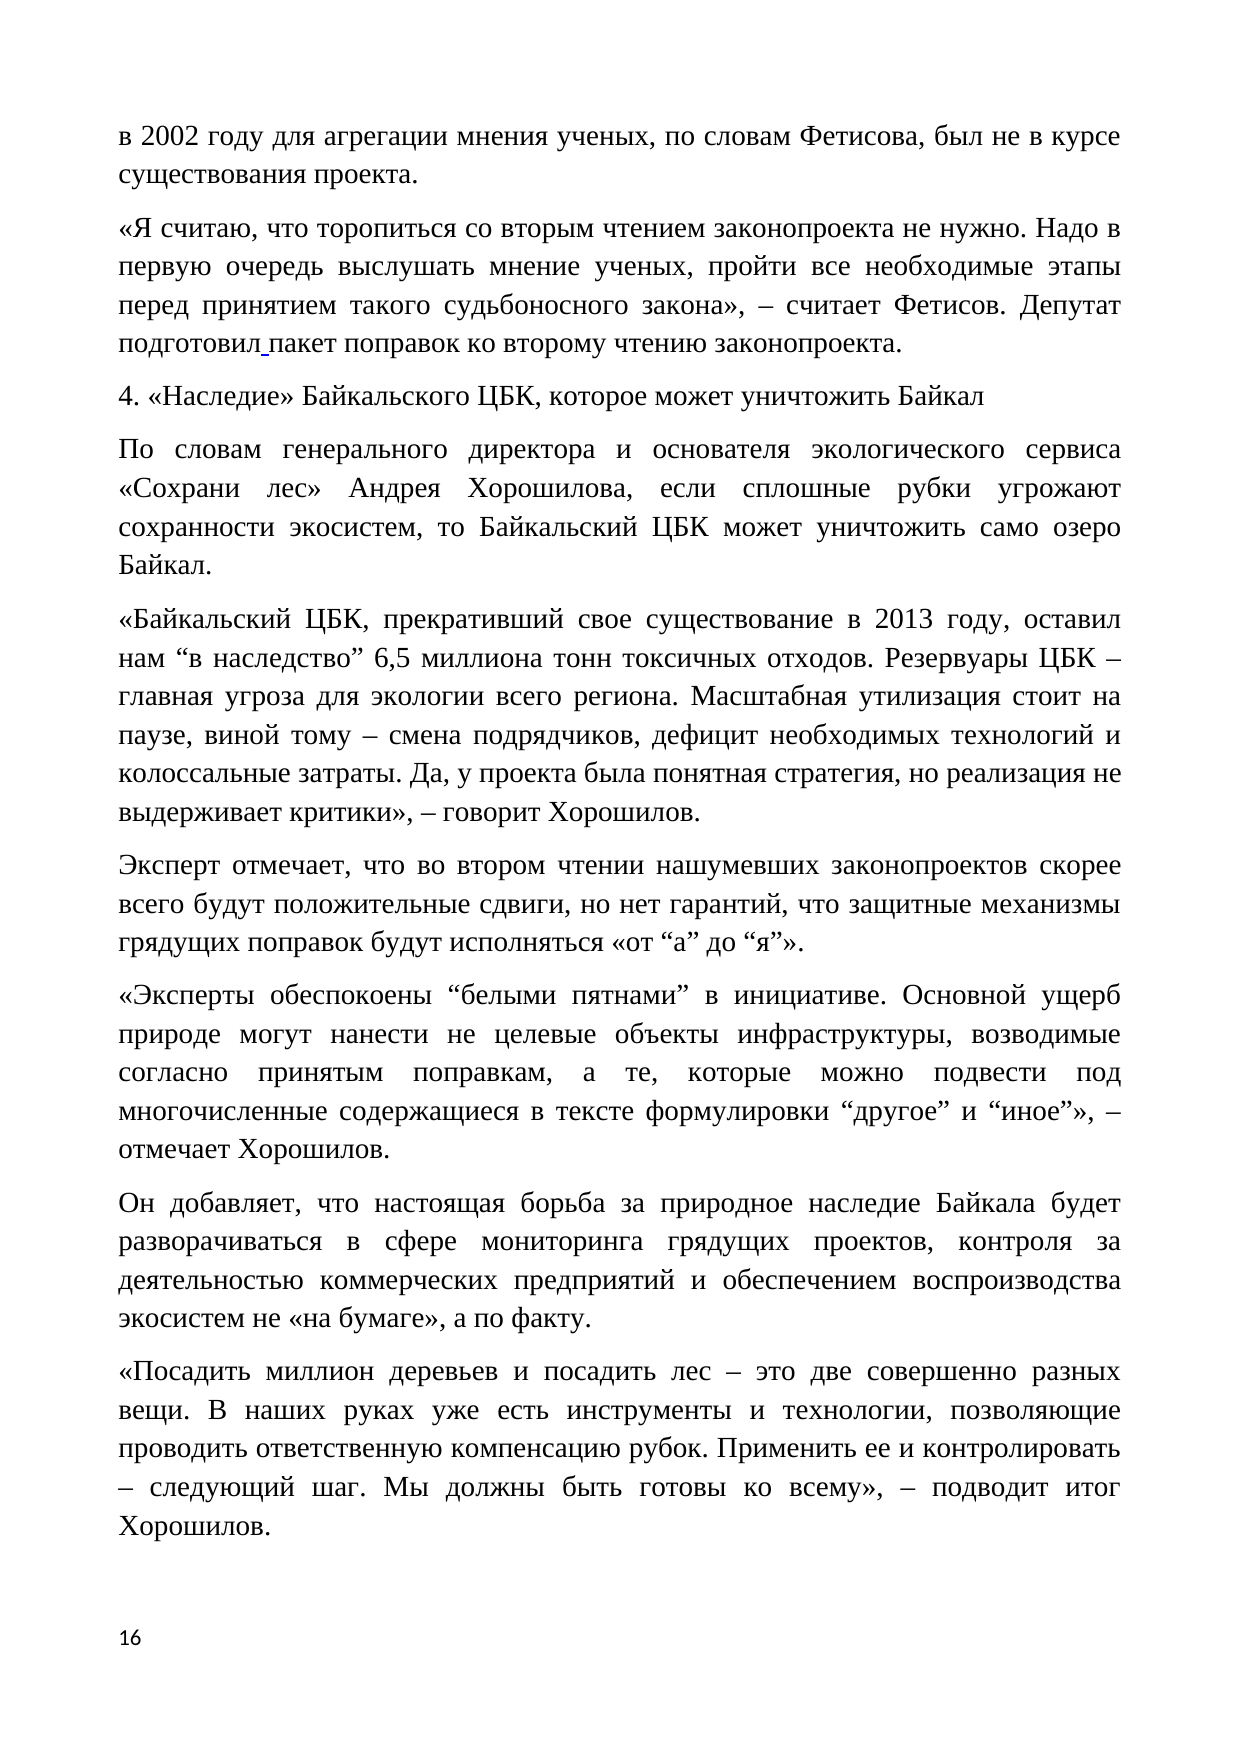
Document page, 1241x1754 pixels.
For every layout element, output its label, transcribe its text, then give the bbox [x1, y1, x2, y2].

text Эксперт отмечает, что во втором чтении нашумевших законопроектов скорее всего будут положительные сдвиги, но нет гарантий, что защитные механизмы грядущих поправок будут исполняться «от “а” до “я”». [118, 847, 1122, 958]
text Он добавляет, что настоящая борьба за природное наследие Байкала будет разворачиваться в сфере мониторинга грядущих проектов, контроля за деятельностью коммерческих предприятий и обеспечением воспроизводства экосистем не «на бумаге», а по факту. [118, 1185, 1122, 1334]
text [118, 118, 1122, 190]
text «Я считаю, что торопиться со вторым чтением законопроекта не нужно. Надо в первую очередь выслушать мнение ученых, пройти все необходимые этапы перед принятием такого судьбоносного закона», – считает Фетисов. Депутат подготовил пакет поправок ко второму чтению законопроекта. [118, 210, 1122, 359]
text «Эксперты обеспокоены “белыми пятнами” в инициативе. Основной ущерб природе могут нанести не целевые объекты инфраструктуры, возводимые согласно принятым поправкам, а те, которые можно подвести под многочисленные содержащиеся в тексте формулировки “другое” и “иное”», – отмечает Хорошилов. [118, 977, 1122, 1165]
text «Байкальский ЦБК, прекративший свое существование в 2013 году, оставил нам “в наследство” 6,5 миллиона тонн токсичных отходов. Резервуары ЦБК – главная угроза для экологии всего региона. Масштабная утилизация стоит на паузе, виной тому – смена подрядчиков, дефицит необходимых технологий и колоссальные затраты. Да, у проекта была понятная стратегия, но реализация не выдерживает критики», – говорит Хорошилов. [118, 601, 1122, 828]
text По словам генерального директора и основателя экологического сервиса «Сохрани лес» Андрея Хорошилова, если сплошные рубки угрожают сохранности экосистем, то Байкальский ЦБК может уничтожить само озеро Байкал. [118, 432, 1122, 581]
text 4. «Наследие» Байкальского ЦБК, которое может уничтожить Байкал [118, 378, 1122, 412]
text «Посадить миллион деревьев и посадить лес – это две совершенно разных вещи. В наших руках уже есть инструменты и технологии, позволяющие проводить ответственную компенсацию рубок. Применить ее и контролировать – следующий шаг. Мы должны быть готовы ко всему», – подводит итог Хорошилов. [118, 1353, 1122, 1541]
